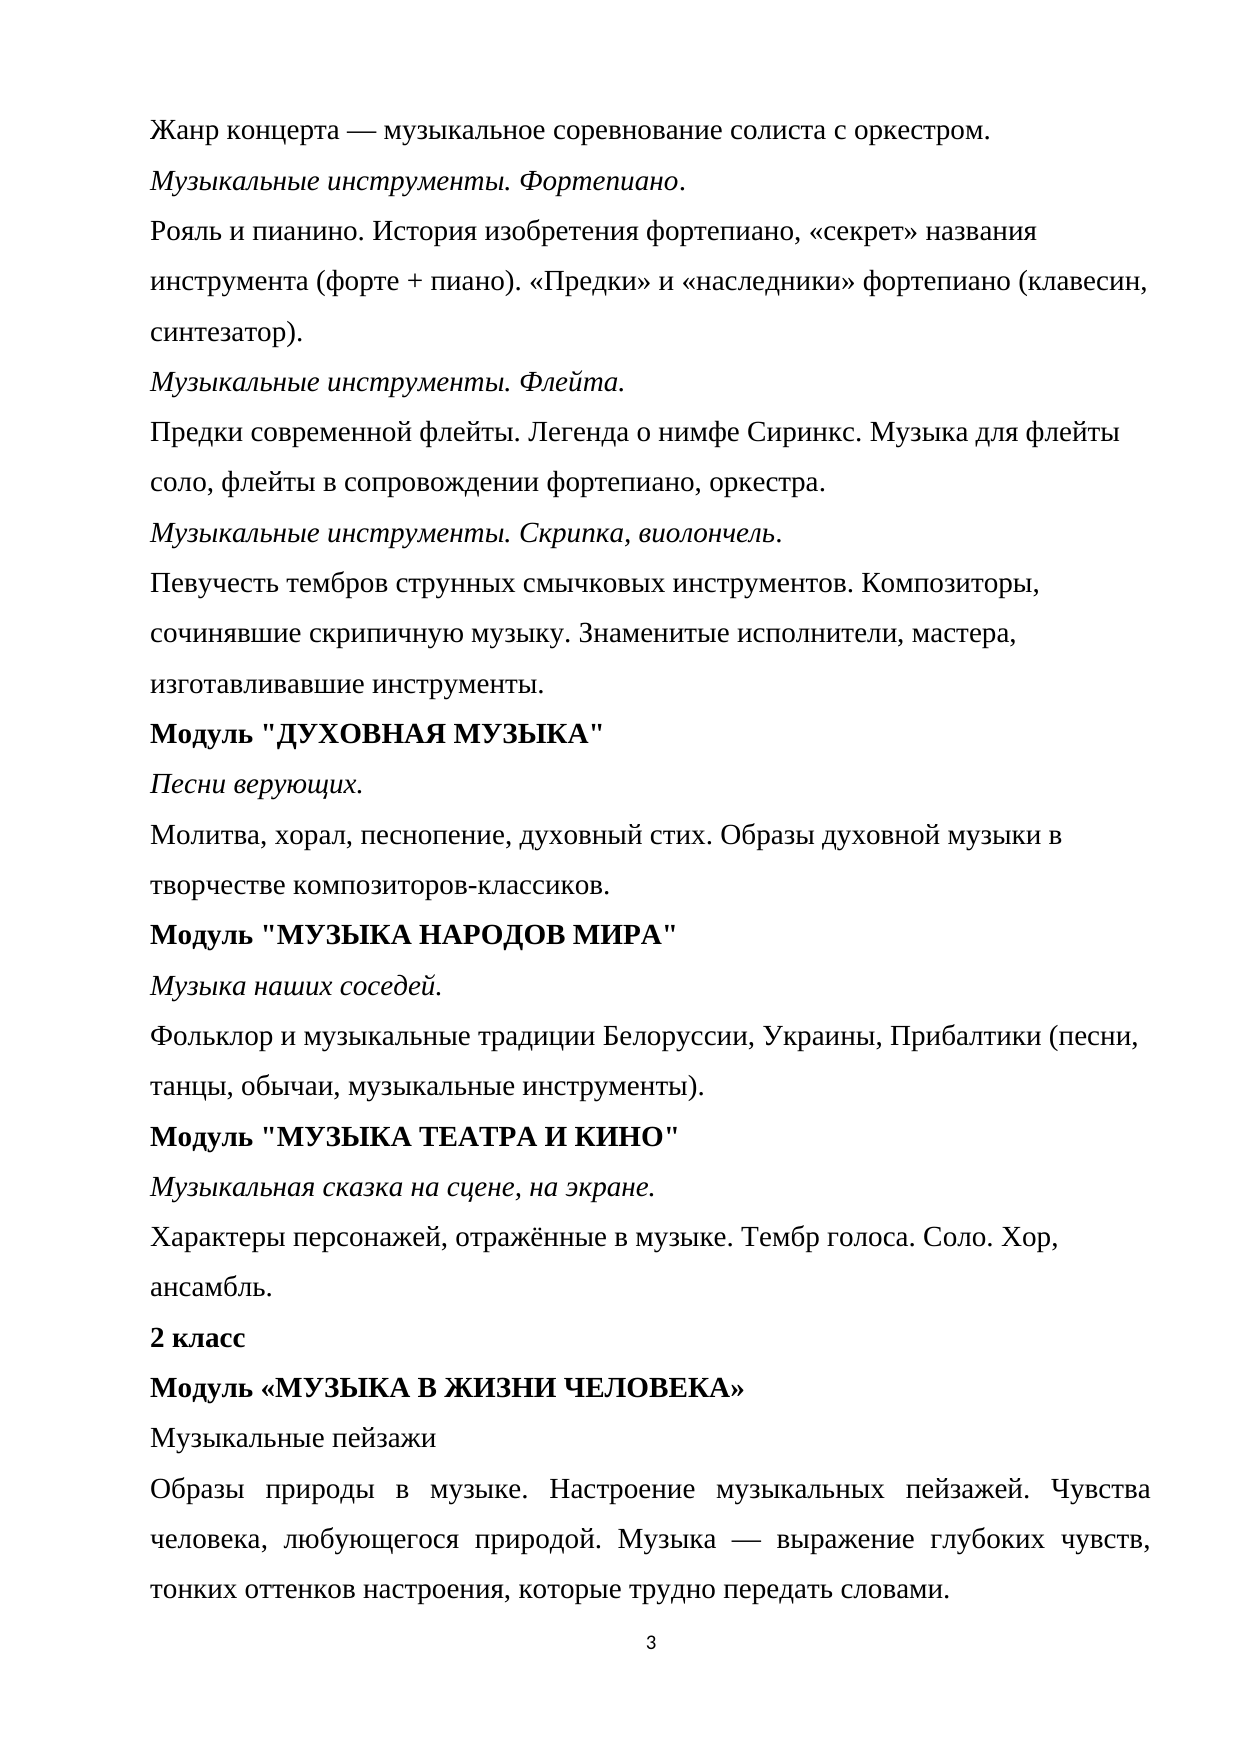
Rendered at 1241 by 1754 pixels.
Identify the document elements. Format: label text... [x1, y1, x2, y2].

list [150, 112, 1152, 901]
list Модуль «МУЗЫКА В ЖИЗНИ ЧЕЛОВЕКА» [150, 1370, 1152, 1404]
list Модуль "МУЗЫКА НАРОДОВ МИРА" Музыка наших соседей. Фольклор и музыкальные традиции Белоруссии, Украины, Прибалтики (песни, танцы, обычаи, музыкальные инструменты). Модуль "МУЗЫКА ТЕАТРА И КИНО" Музыкальная сказка на сцене, на экране. Характеры персонажей, отражённые в музыке. Тембр голоса. Соло. Хор, ансамбль. 2 класс [150, 917, 1152, 1353]
list Образы природы в музыке. Настроение музыкальных пейзажей. Чувства человека, любующегося природой. Музыка — выражение глубоких чувств, тонких оттенков настроения, которые трудно передать словами. [150, 1471, 1152, 1605]
list Музыкальные пейзажи [150, 1421, 1152, 1454]
